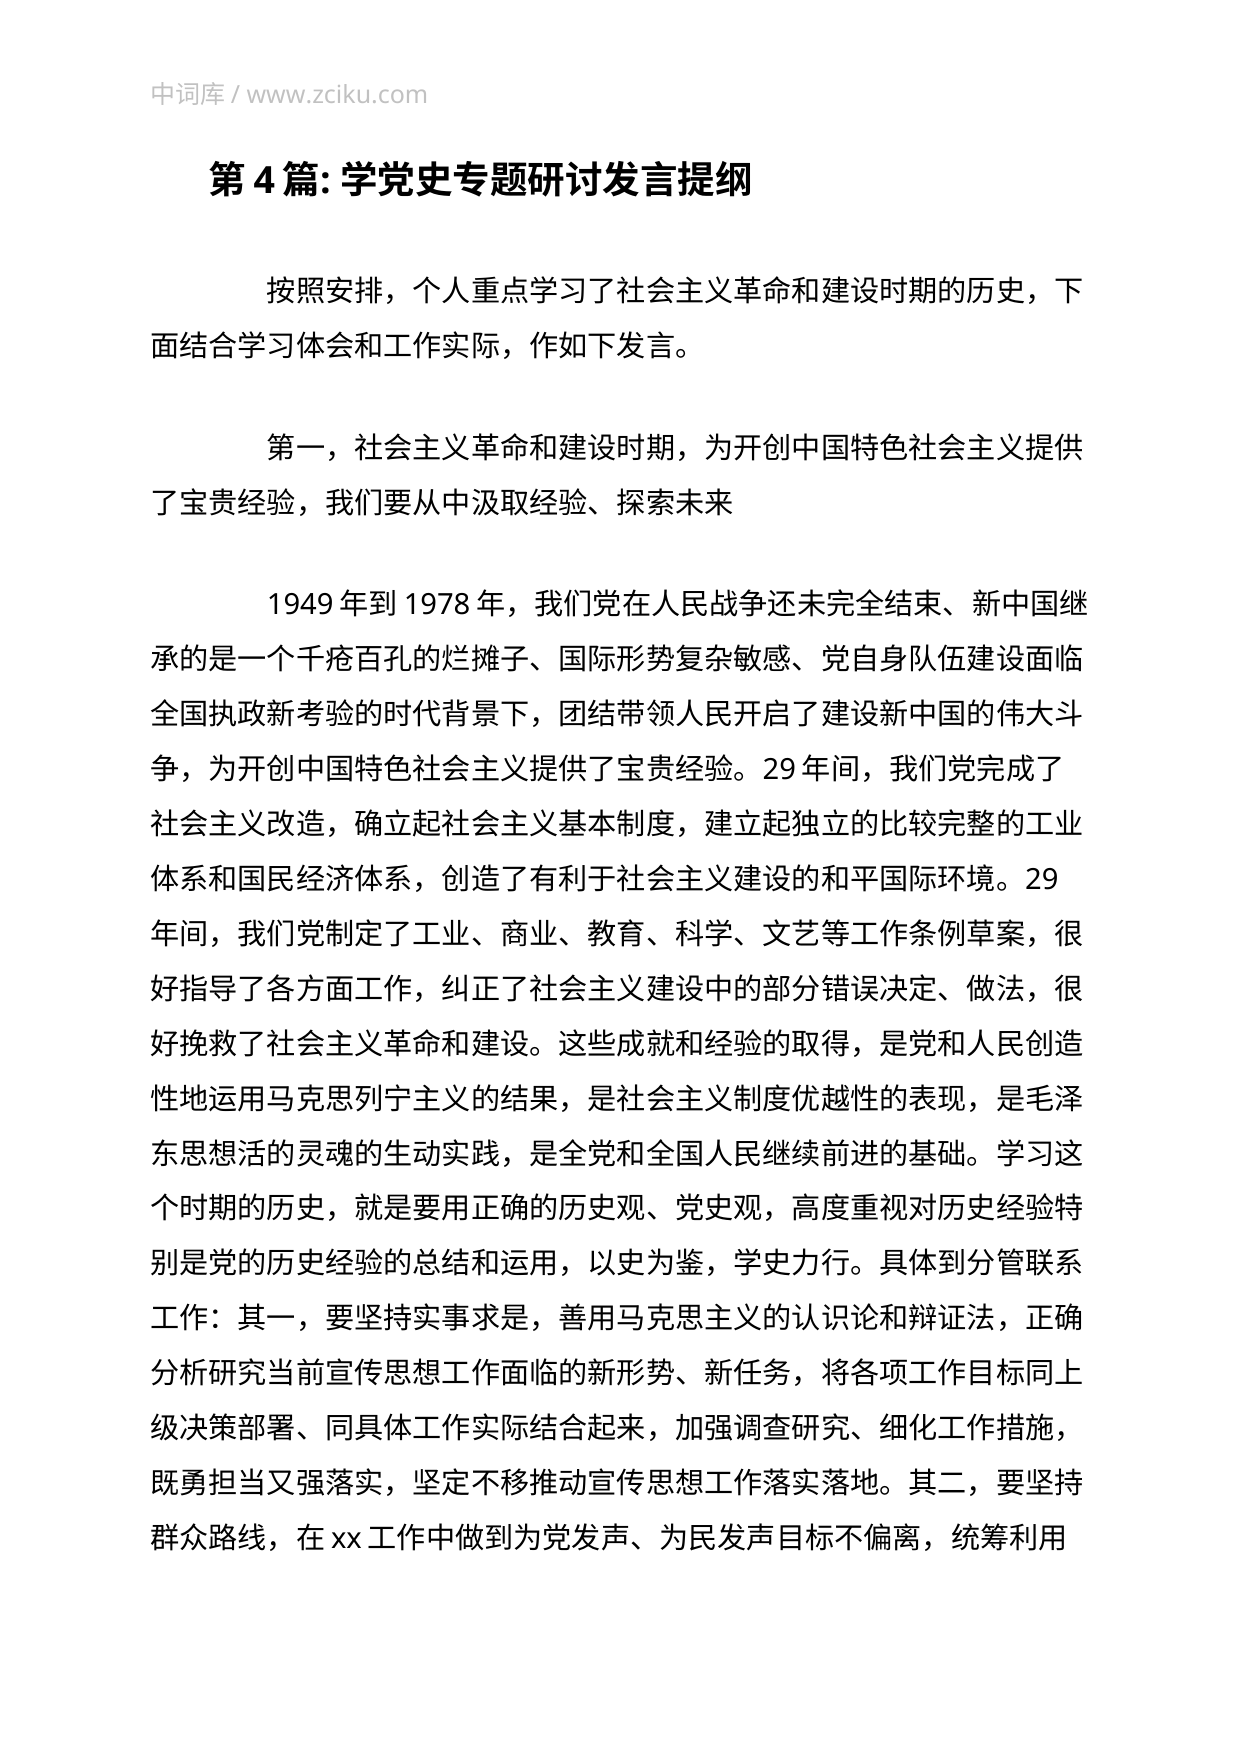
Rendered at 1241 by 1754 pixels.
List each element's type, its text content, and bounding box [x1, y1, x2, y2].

text 第一，社会主义革命和建设时期，为开创中国特色社会主义提供了宝贵经验，我们要从中汲取经验、探索未来 [150, 424, 1090, 521]
text 第4篇: 学党史专题研讨发言提纲 [150, 150, 1090, 204]
text 按照安排，个人重点学习了社会主义革命和建设时期的历史，下面结合学习体会和工作实际，作如下发言。 [150, 268, 1090, 365]
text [150, 581, 1090, 1557]
